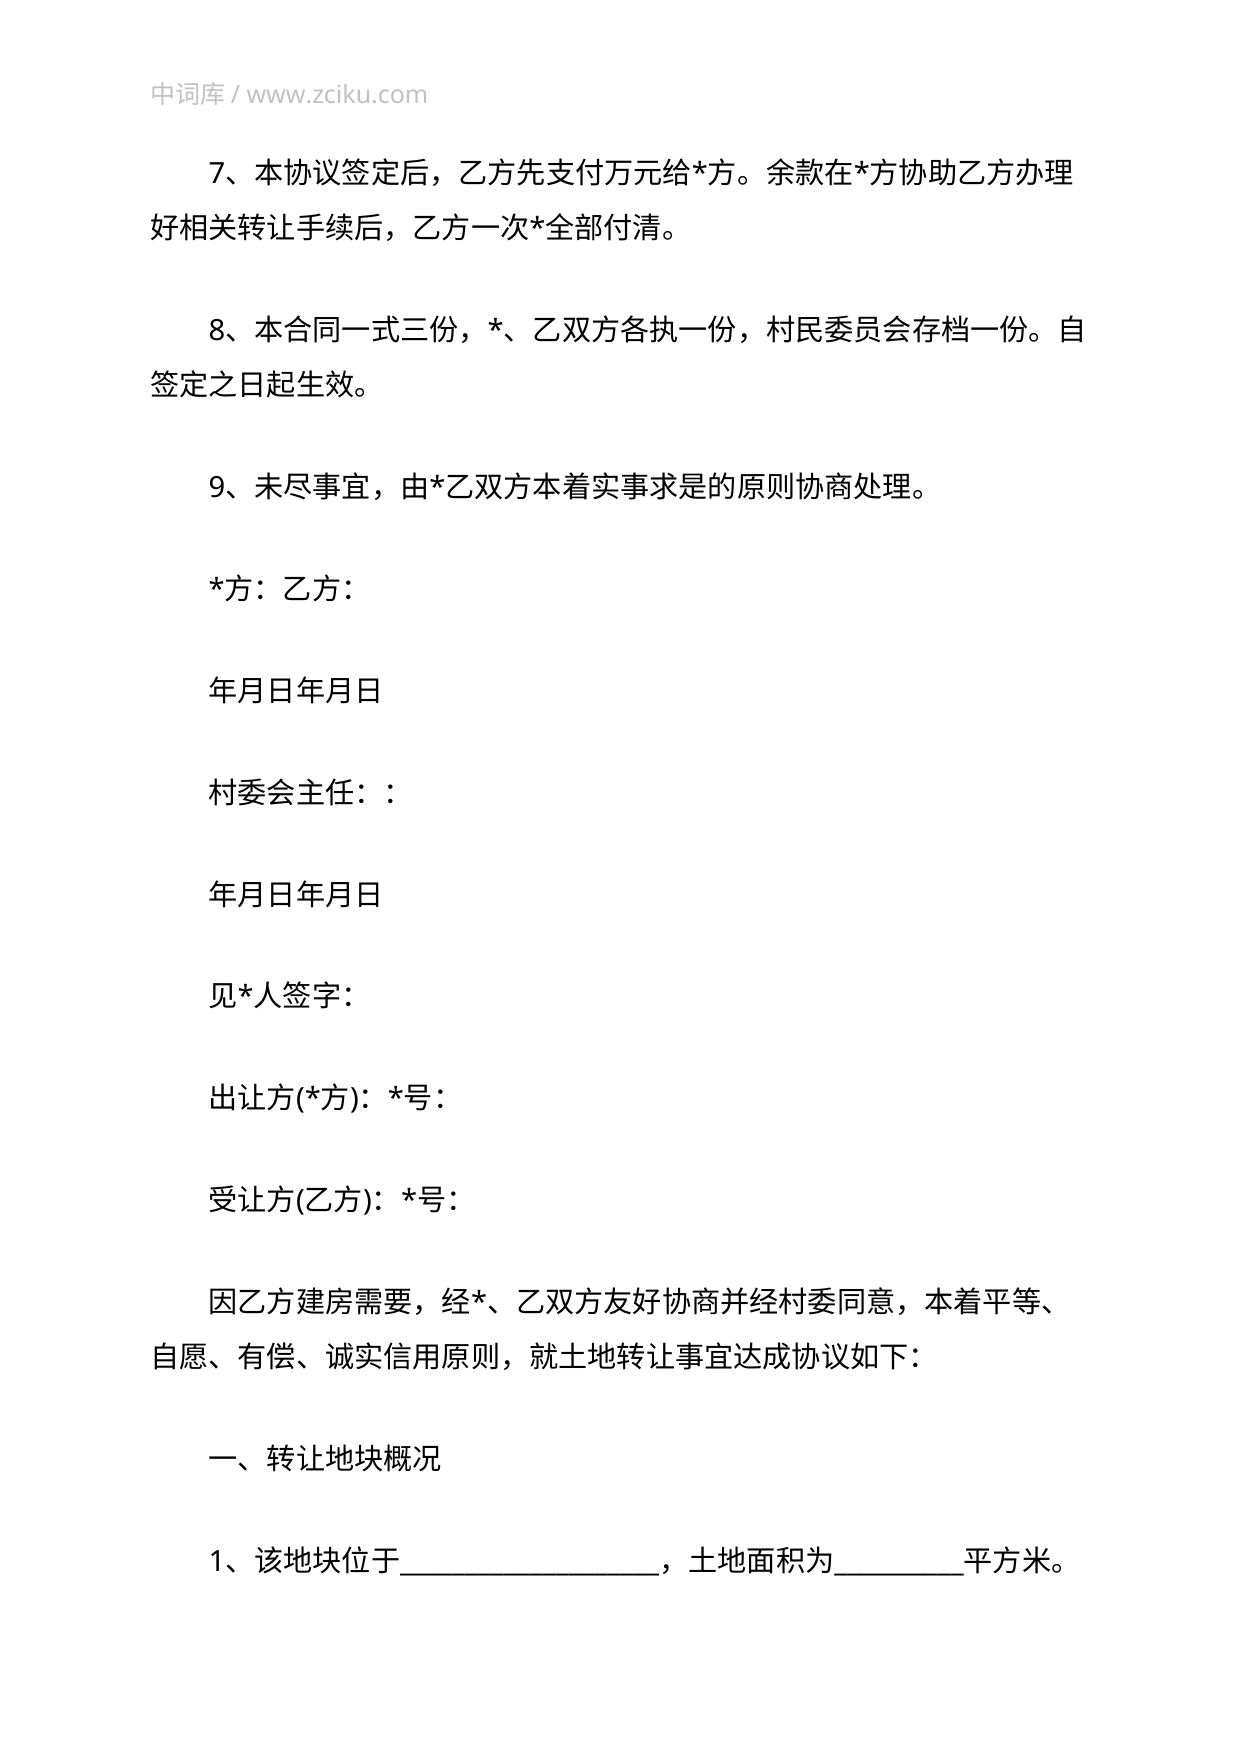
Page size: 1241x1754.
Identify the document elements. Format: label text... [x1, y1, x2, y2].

text 年月日年月日 [150, 668, 1090, 710]
text *方：乙方： [150, 566, 1090, 608]
text 村委会主任：： [150, 769, 1090, 812]
text 出让方(*方)：*号： [150, 1075, 1090, 1117]
text 9、未尽事宜，由*乙双方本着实事求是的原则协商处理。 [150, 464, 1090, 506]
text 1、该地块位于____________________，土地面积为__________平方米。 [150, 1537, 1090, 1580]
text 年月日年月日 [150, 871, 1090, 913]
text 受让方(乙方)：*号： [150, 1177, 1090, 1219]
text 8、本合同一式三份，*、乙双方各执一份，村民委员会存档一份。自签定之日起生效。 [150, 307, 1090, 404]
text 见*人签字： [150, 973, 1090, 1015]
text 7、本协议签定后，乙方先支付万元给*方。余款在*方协助乙方办理好相关转让手续后，乙方一次*全部付清。 [150, 150, 1090, 247]
text 因乙方建房需要，经*、乙双方友好协商并经村委同意，本着平等、自愿、有偿、诚实信用原则，就土地转让事宜达成协议如下： [150, 1279, 1090, 1376]
text 一、转让地块概况 [150, 1436, 1090, 1478]
